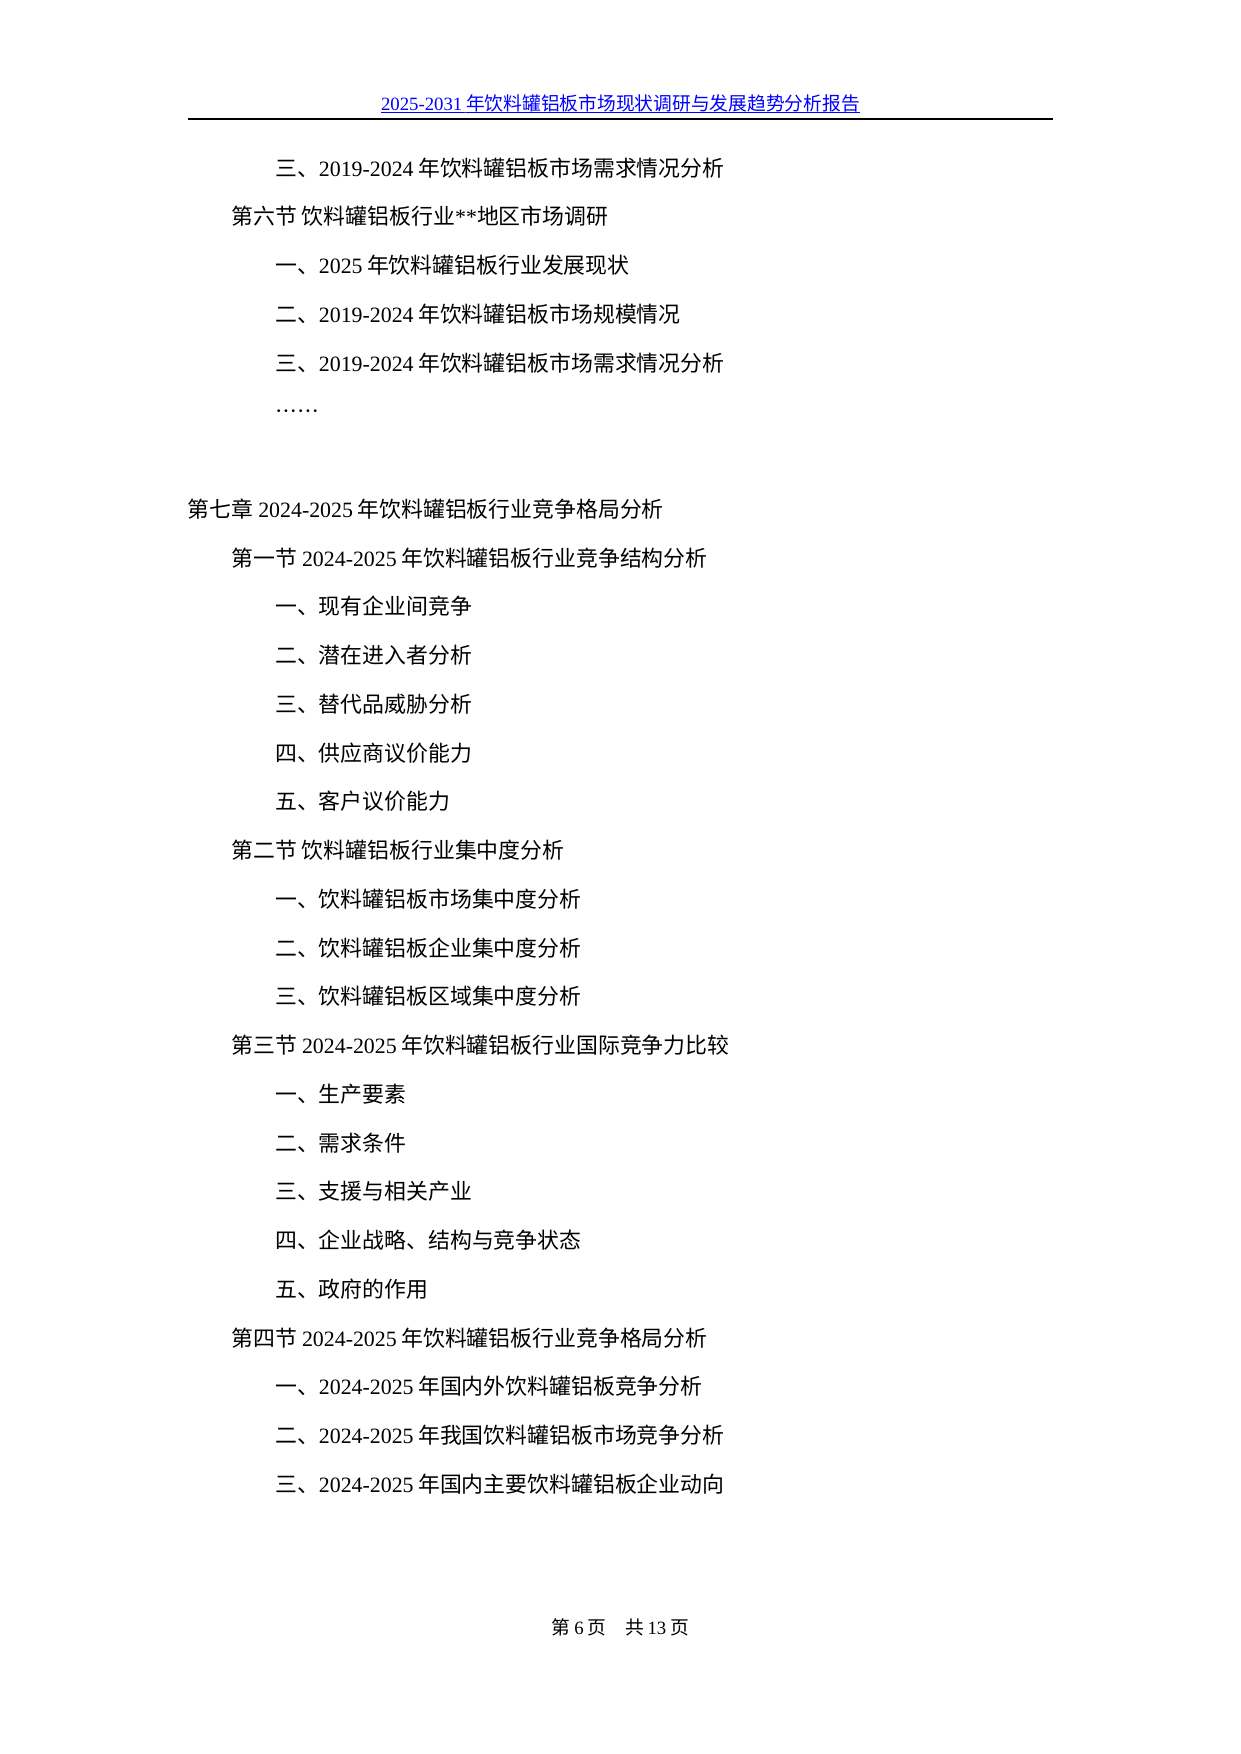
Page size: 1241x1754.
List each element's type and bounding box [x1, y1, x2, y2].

text [187, 150, 1053, 1499]
